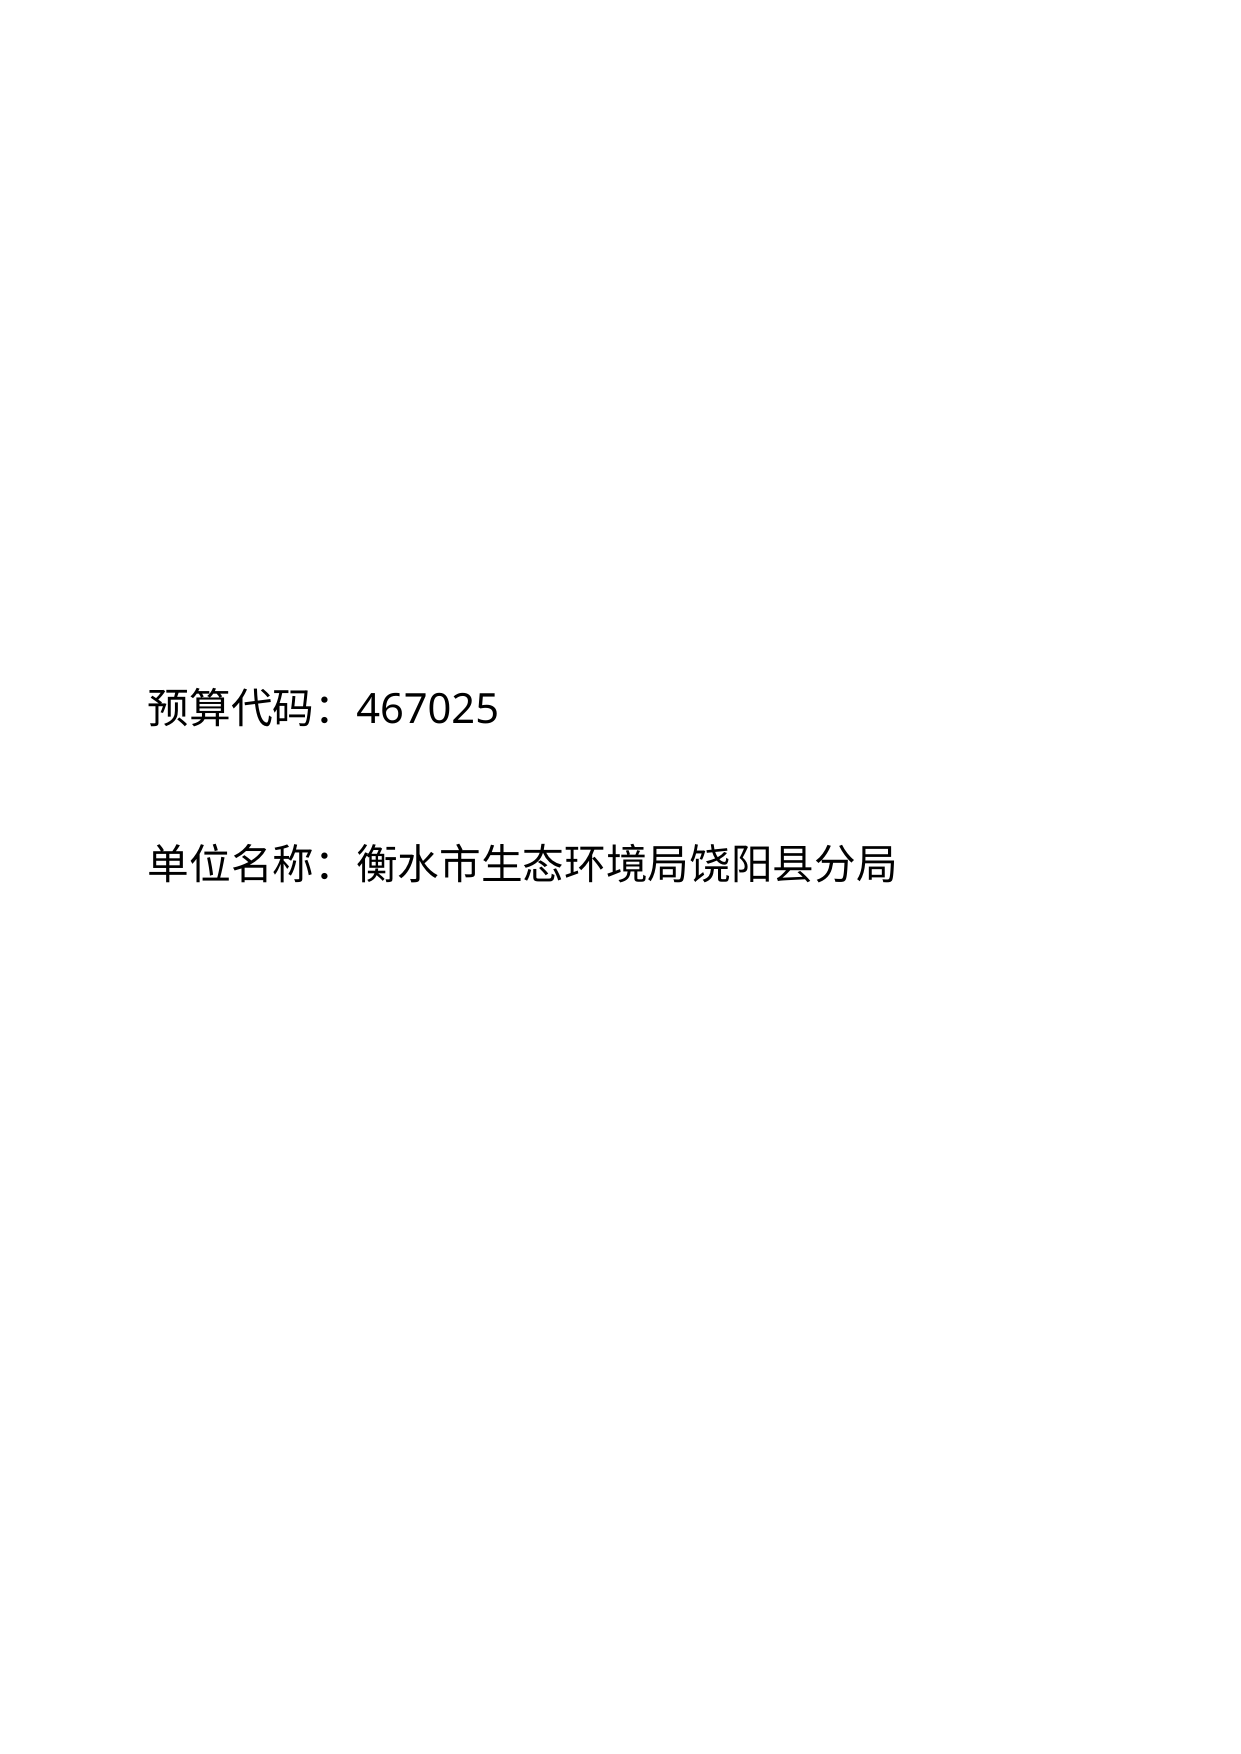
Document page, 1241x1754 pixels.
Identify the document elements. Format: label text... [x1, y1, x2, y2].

text 预算代码：467025 [148, 673, 1093, 738]
text 单位名称：衡水市生态环境局饶阳县分局 [148, 828, 1093, 893]
